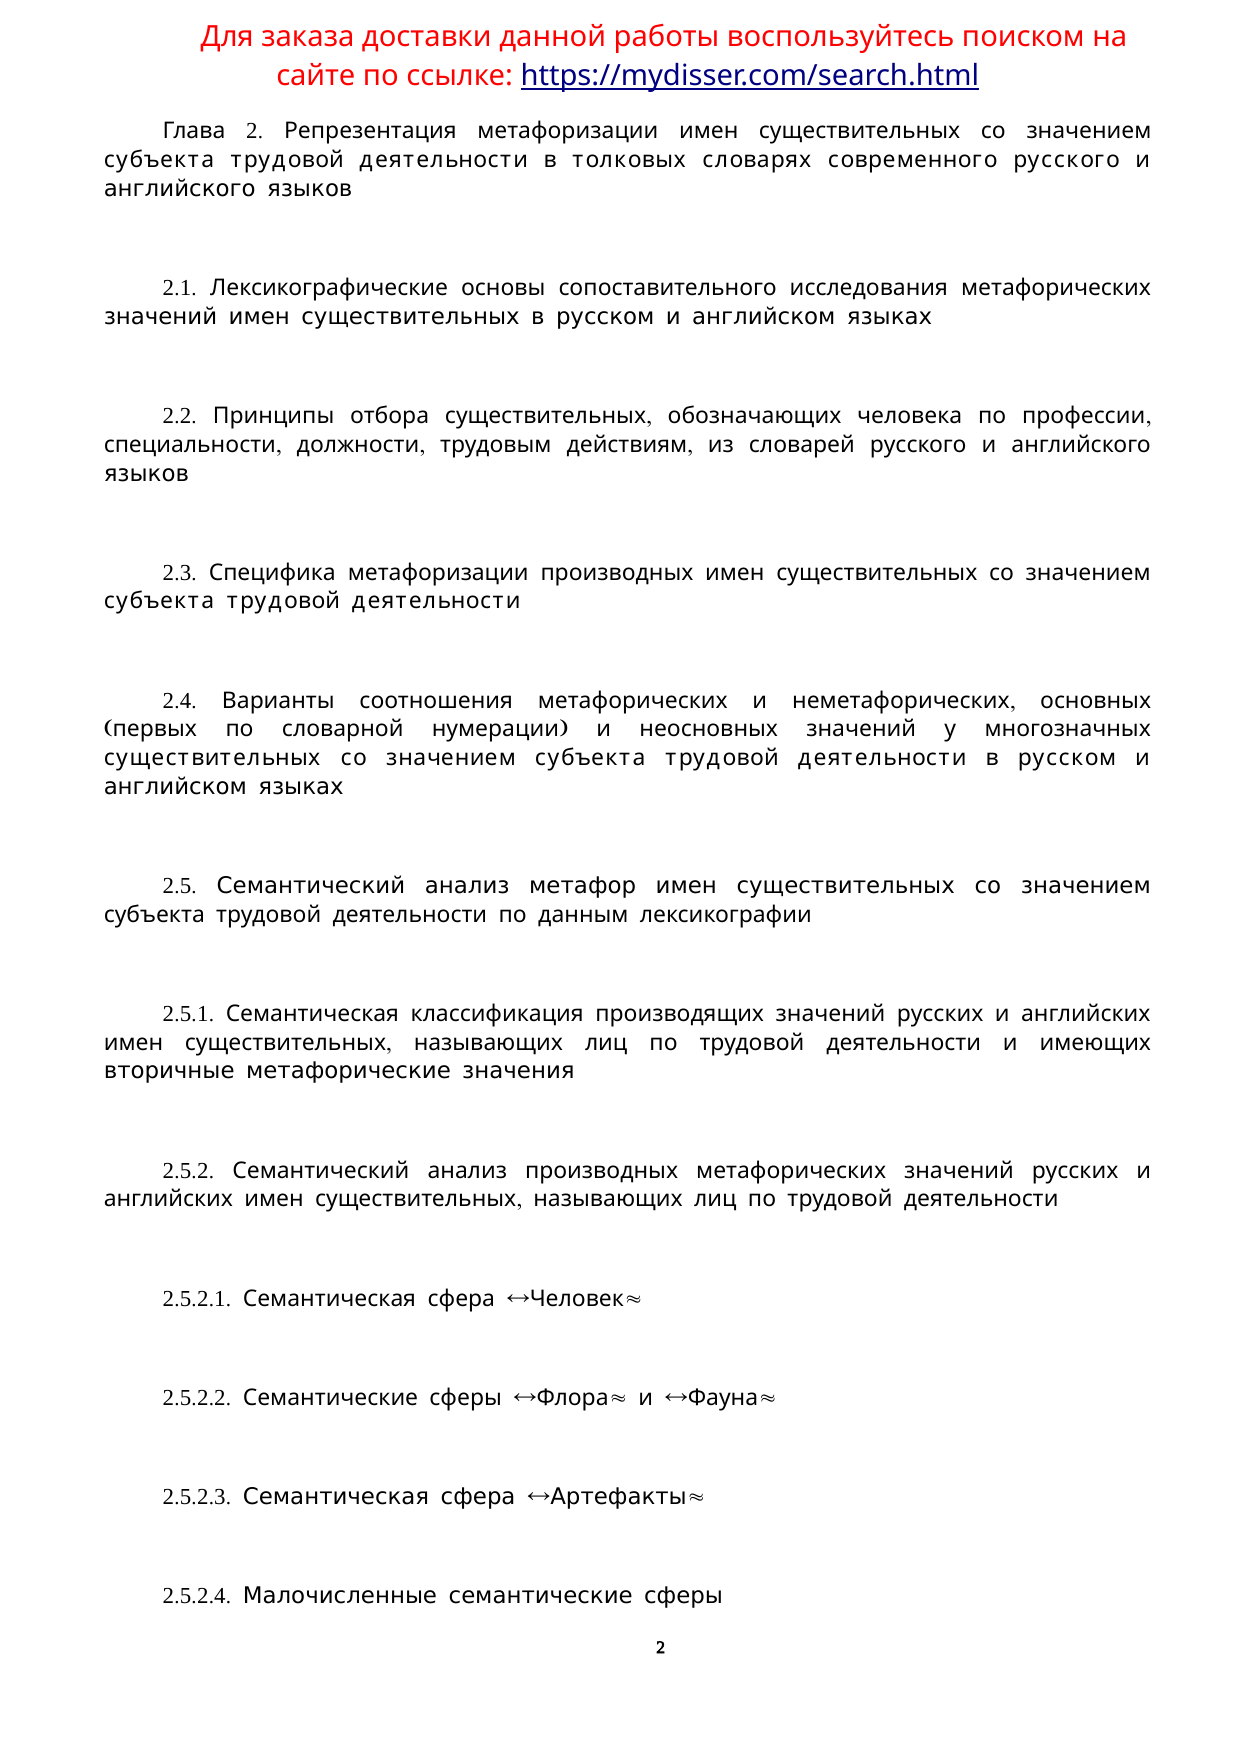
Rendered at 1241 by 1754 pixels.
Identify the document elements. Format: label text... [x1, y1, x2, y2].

text Глава 2. Репрезентация метафоризации имен существительных со значением субъекта трудовой деятельности в толковых словарях современного русского и английского языков [103, 115, 1152, 201]
text 2.5. Семантический анализ метафор имен существительных со значением субъекта трудовой деятельности по данным лексикографии [103, 869, 1152, 927]
text 2.5.2.2. Семантические сферы «Флора» и «Фауна» [103, 1381, 1152, 1410]
text 2.5.2.4. Малочисленные семантические сферы [103, 1579, 1152, 1608]
text 2.1. Лексикографические основы сопоставительного исследования метафорических значений имен существительных в русском и английском языках [103, 272, 1152, 329]
text 2.5.2. Семантический анализ производных метафорических значений русских и английских имен существительных, называющих лиц по трудовой деятельности [103, 1154, 1152, 1212]
text 2.5.2.1. Семантическая сфера «Человек» [103, 1282, 1152, 1311]
text 2.4. Варианты соотношения метафорических и неметафорических, основных (первых по словарной нумерации) и неосновных значений у многозначных существительных со значением субъекта трудовой деятельности в русском и английском языках [103, 684, 1152, 799]
text 2.5.1. Семантическая классификация производящих значений русских и английских имен существительных, называющих лиц по трудовой деятельности и имеющих вторичные метафорические значения [103, 997, 1152, 1084]
text 2.3. Специфика метафоризации производных имен существительных со значением субъекта трудовой деятельности [103, 556, 1152, 614]
text 2.2. Принципы отбора существительных, обозначающих человека по профессии, специальности, должности, трудовым действиям, из словарей русского и английского языков [103, 399, 1152, 486]
text 2.5.2.3. Семантическая сфера «Артефакты» [103, 1480, 1152, 1509]
